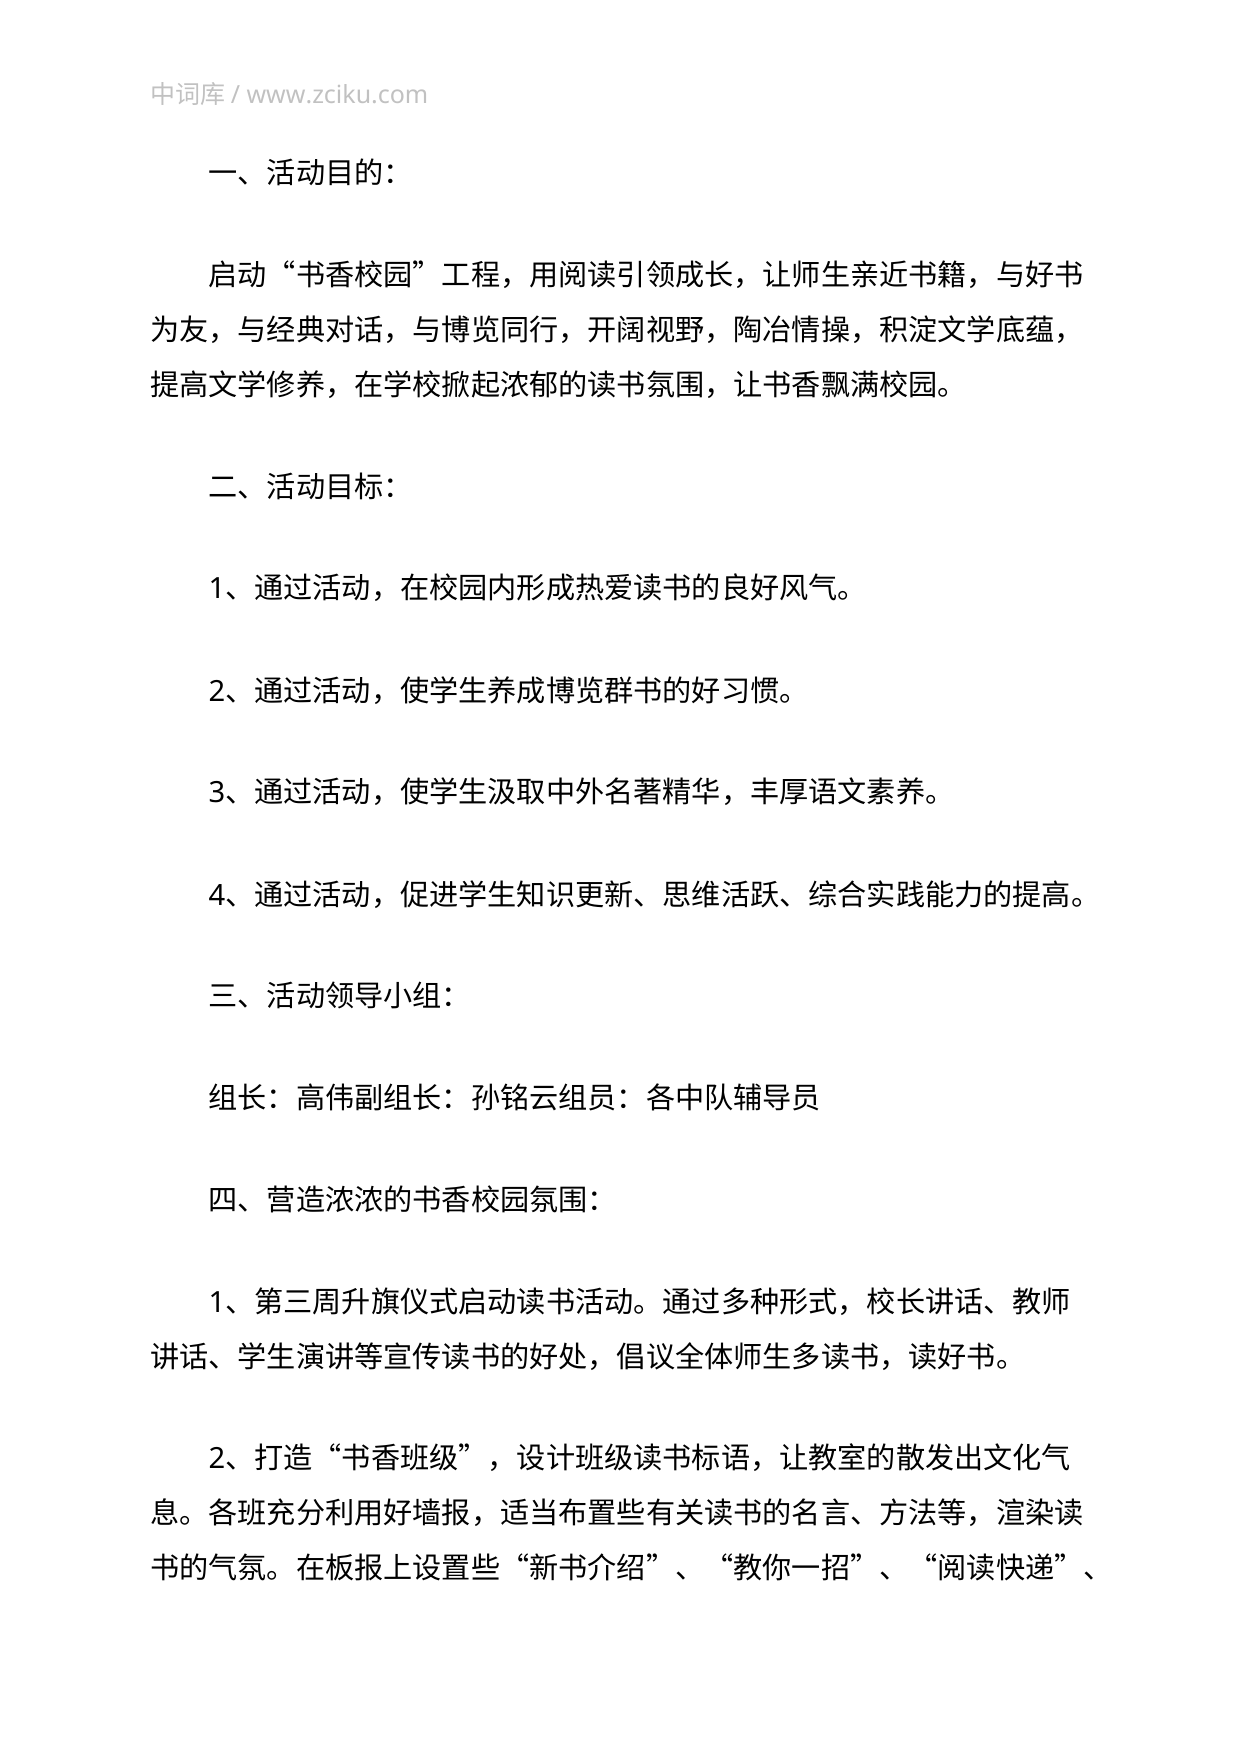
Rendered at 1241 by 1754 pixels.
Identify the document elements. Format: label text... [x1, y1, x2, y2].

text 启动“书香校园”工程，用阅读引领成长，让师生亲近书籍，与好书为友，与经典对话，与博览同行，开阔视野，陶冶情操，积淀文学底蕴，提高文学修养，在学校掀起浓郁的读书氛围，让书香飘满校园。 [150, 252, 1090, 404]
text 四、营造浓浓的书香校园氛围： [150, 1177, 1090, 1219]
text 1、第三周升旗仪式启动读书活动。通过多种形式，校长讲话、教师讲话、学生演讲等宣传读书的好处，倡议全体师生多读书，读好书。 [150, 1278, 1090, 1376]
text 组长：高伟副组长：孙铭云组员：各中队辅导员 [150, 1075, 1090, 1117]
text 3、通过活动，使学生汲取中外名著精华，丰厚语文素养。 [150, 769, 1090, 811]
text 2、通过活动，使学生养成博览群书的好习惯。 [150, 667, 1090, 709]
text 一、活动目的： [150, 150, 1090, 192]
text 1、通过活动，在校园内形成热爱读书的良好风气。 [150, 565, 1090, 607]
text 二、活动目标： [150, 463, 1090, 506]
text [150, 1435, 1090, 1587]
text 三、活动领导小组： [150, 973, 1090, 1015]
text 4、通过活动，促进学生知识更新、思维活跃、综合实践能力的提高。 [150, 871, 1090, 913]
